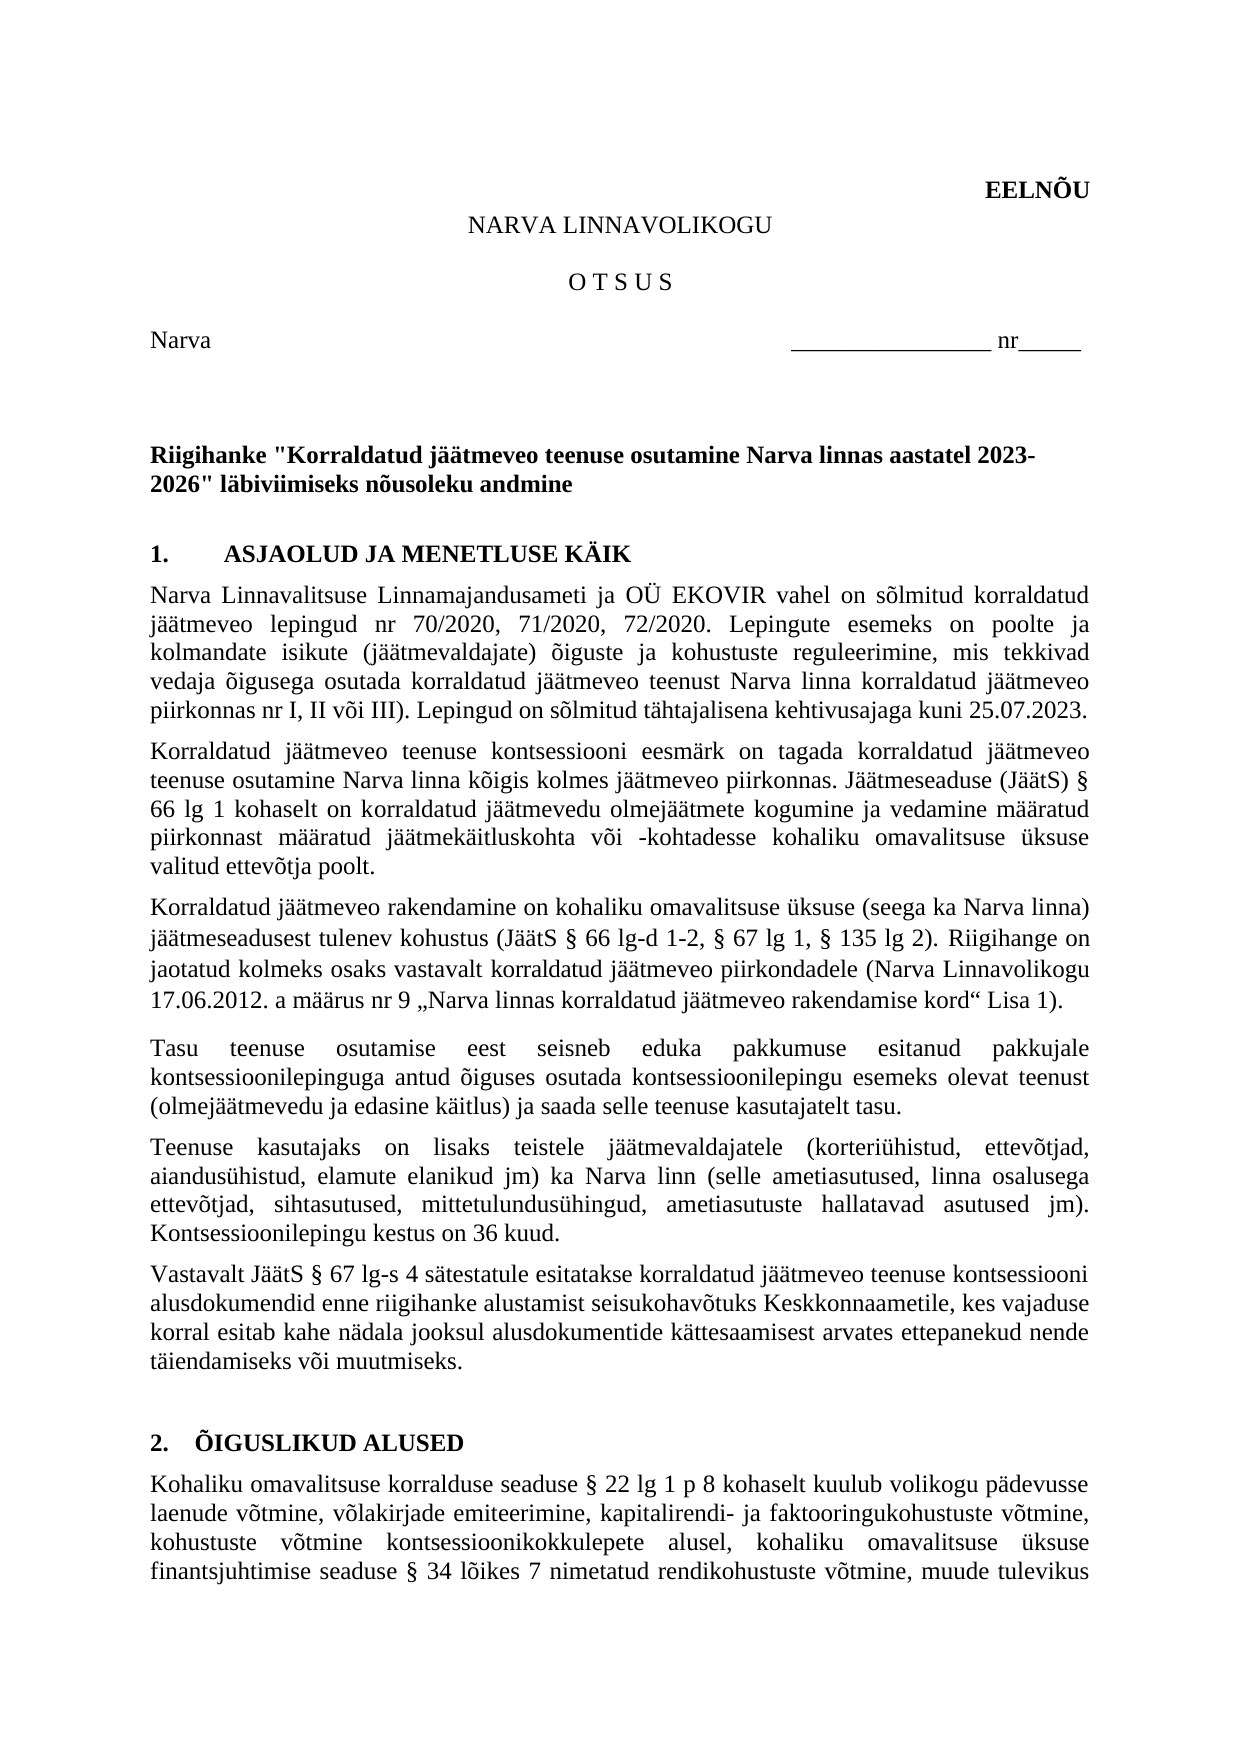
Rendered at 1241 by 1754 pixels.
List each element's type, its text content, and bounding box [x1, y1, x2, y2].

text Korraldatud jäätmeveo teenuse kontsessiooni eesmärk on tagada korraldatud jäätmeveo teenuse osutamine Narva linna kõigis kolmes jäätmeveo piirkonnas. Jäätmeseaduse (JäätS) § 66 lg 1 kohaselt on korraldatud jäätmevedu olmejäätmete kogumine ja vedamine määratud piirkonnast määratud jäätmekäitluskohta või -kohtadesse kohaliku omavalitsuse üksuse valitud ettevõtja poolt. [150, 736, 1090, 880]
text Narva ________________ nr_____ [150, 325, 1090, 354]
text Narva Linnavalitsuse Linnamajandusameti ja OÜ EKOVIR vahel on sõlmitud korraldatud jäätmeveo lepingud nr 70/2020, 71/2020, 72/2020. Lepingute esemeks on poolte ja kolmandate isikute (jäätmevaldajate) õiguste ja kohustuste reguleerimine, mis tekkivad vedaja õigusega osutada korraldatud jäätmeveo teenust Narva linna korraldatud jäätmeveo piirkonnas nr I, II või III). Lepingud on sõlmitud tähtajalisena kehtivusajaga kuni 25.07.2023. [150, 580, 1090, 724]
text Tasu teenuse osutamise eest seisneb eduka pakkumuse esitanud pakkujale kontsessioonilepinguga antud õiguses osutada kontsessioonilepingu esemeks olevat teenust (olmejäätmevedu ja edasine käitlus) ja saada selle teenuse kasutajatelt tasu. [150, 1033, 1090, 1119]
text Vastavalt JäätS § 67 lg-s 4 sätestatule esitatakse korraldatud jäätmeveo teenuse kontsessiooni alusdokumendid enne riigihanke alustamist seisukohavõtuks Keskkonnaametile, kes vajaduse korral esitab kahe nädala jooksul alusdokumentide kättesaamisest arvates ettepanekud nende täiendamiseks või muutmiseks. [150, 1259, 1090, 1374]
text NARVA LINNAVOLIKOGU [150, 210, 1090, 239]
text 2. ÕIGUSLIKUD ALUSED [150, 1428, 1090, 1457]
text Teenuse kasutajaks on lisaks teistele jäätmevaldajatele (korteriühistud, ettevõtjad, aiandusühistud, elamute elanikud jm) ka Narva linn (selle ametiasutused, linna osalusega ettevõtjad, sihtasutused, mittetulundusühingud, ametiasutuste hallatavad asutused jm). Kontsessioonilepingu kestus on 36 kuud. [150, 1132, 1090, 1247]
text Korraldatud jäätmeveo rakendamine on kohaliku omavalitsuse üksuse (seega ka Narva linna) jäätmeseadusest tulenev kohustus (JäätS § 66 lg-d 1-2, § 67 lg 1, § 135 lg 2). Riigihange on jaotatud kolmeks osaks vastavalt korraldatud jäätmeveo piirkondadele (Narva Linnavolikogu 17.06.2012. a määrus nr 9 „Narva linnas korraldatud jäätmeveo rakendamise kord“ Lisa 1). [150, 892, 1090, 1014]
text 1. ASJAOLUD JA MENETLUSE KÄIK [150, 539, 1090, 567]
subtitle EELNÕU [150, 175, 1090, 204]
text O T S U S [150, 267, 1090, 296]
text Riigihanke "Korraldatud jäätmeveo teenuse osutamine Narva linnas aastatel 2023-2026" läbiviimiseks nõusoleku andmine [150, 440, 1090, 497]
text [150, 1469, 1090, 1584]
